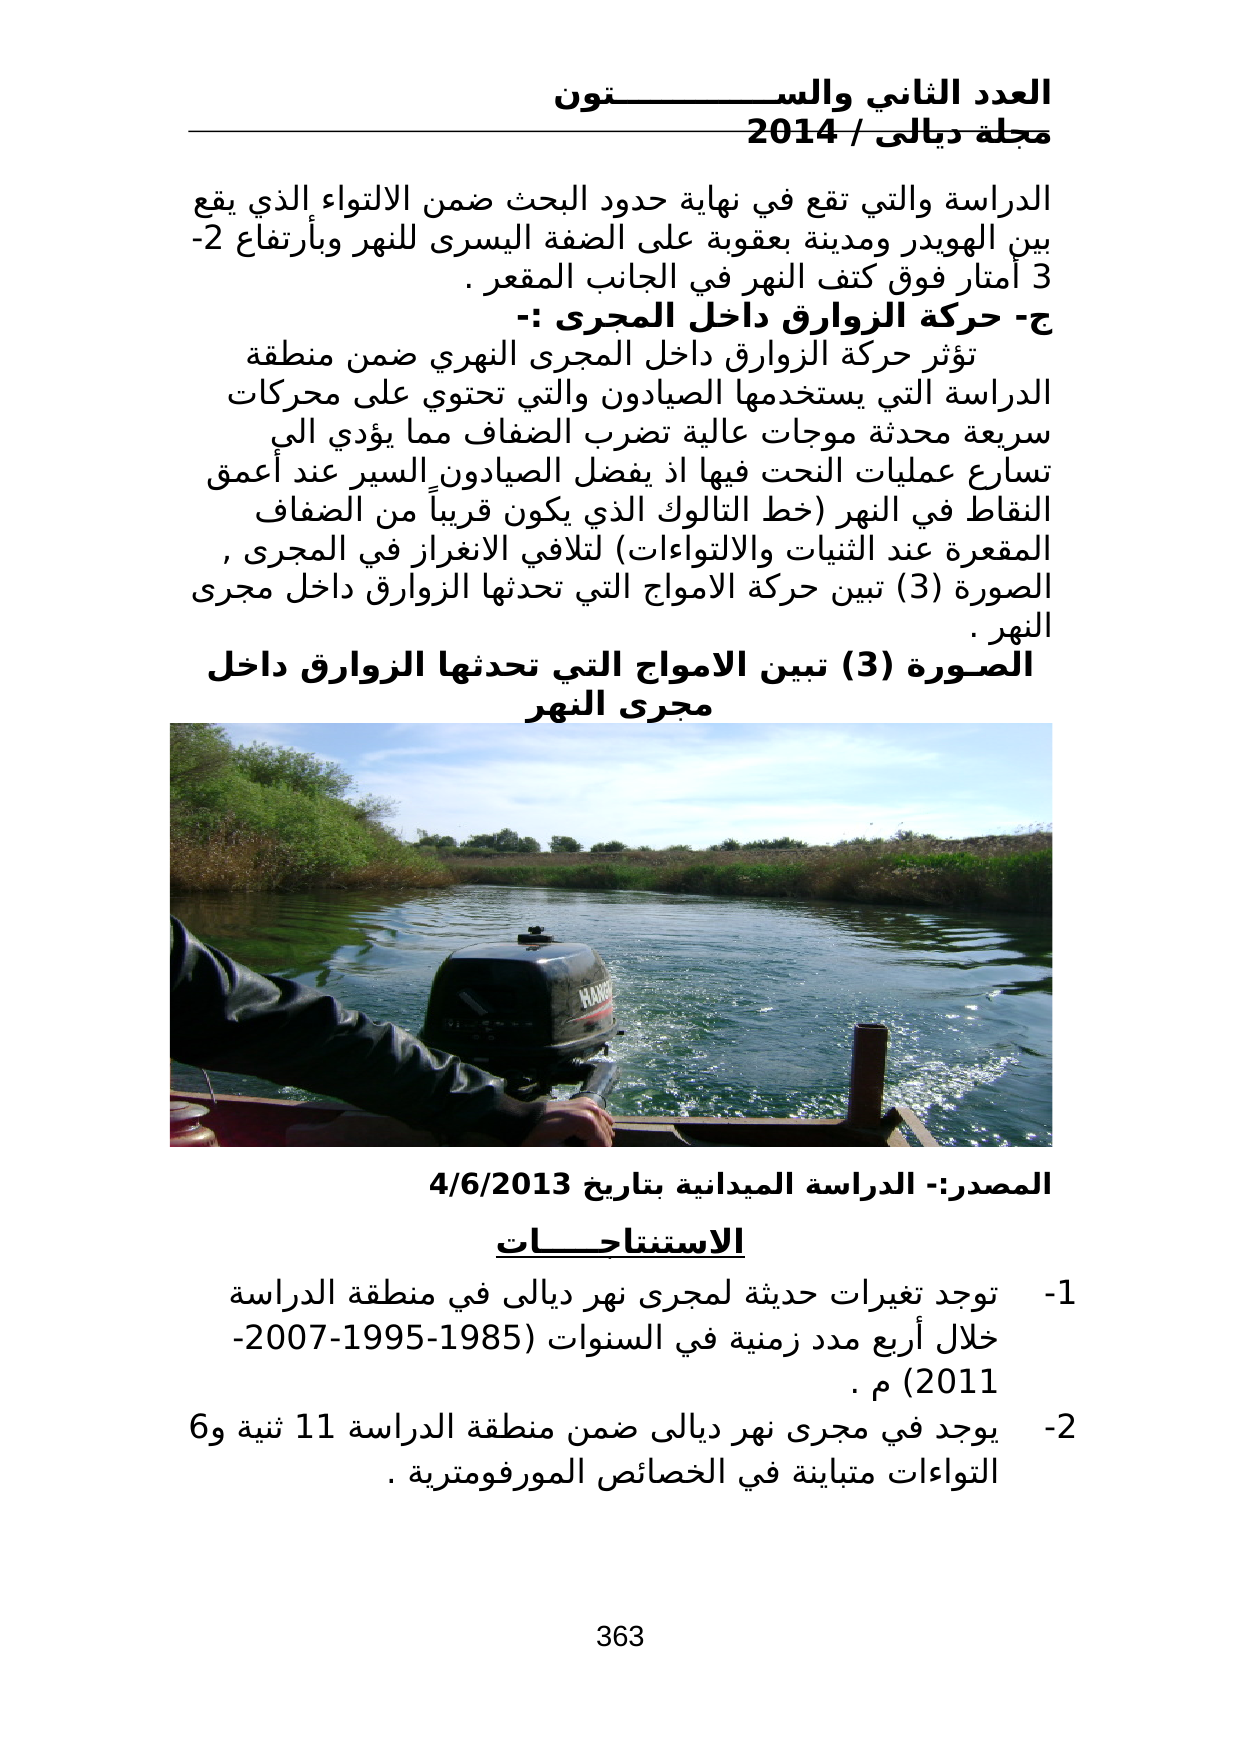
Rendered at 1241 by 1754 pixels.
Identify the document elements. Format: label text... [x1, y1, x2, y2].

text الاستنتاجـــــات [187, 1222, 1053, 1261]
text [187, 179, 1053, 296]
list يوجد في مجرى نهر ديالى ضمن منطقة الدراسة 11 ثنية و6 التواءات متباينة في الخصائص المورفومترية . [187, 1408, 1044, 1491]
text تؤثر حركة الزوارق داخل المجرى النهري ضمن منطقة الدراسة التي يستخدمها الصيادون والتي تحتوي على محركات سريعة محدثة موجات عالية تضرب الضفاف مما يؤدي الى تسارع عمليات النحت فيها اذ يفضل الصيادون السير عند أعمق النقاط في النهر (خط التالوك الذي يكون قريباً من الضفاف المقعرة عند الثنيات والالتواءات) لتلافي الانغراز في المجرى , الصورة (3) تبين حركة الامواج التي تحدثها الزوارق داخل مجرى النهر . [187, 335, 1053, 646]
text الصـورة (3) تبين الامواج التي تحدثها الزوارق داخل مجرى النهر [187, 646, 1053, 723]
text ج- حركة الزوارق داخل المجرى :- [187, 296, 1053, 335]
list توجد تغيرات حديثة لمجرى نهر ديالى في منطقة الدراسة خلال أربع مدد زمنية في السنوات (1985-1995-2007-2011) م . [187, 1274, 1044, 1402]
picture [169, 723, 1053, 1147]
text المصدر:- الدراسة الميدانية بتاريخ 4/6/2013 [187, 1168, 1053, 1202]
